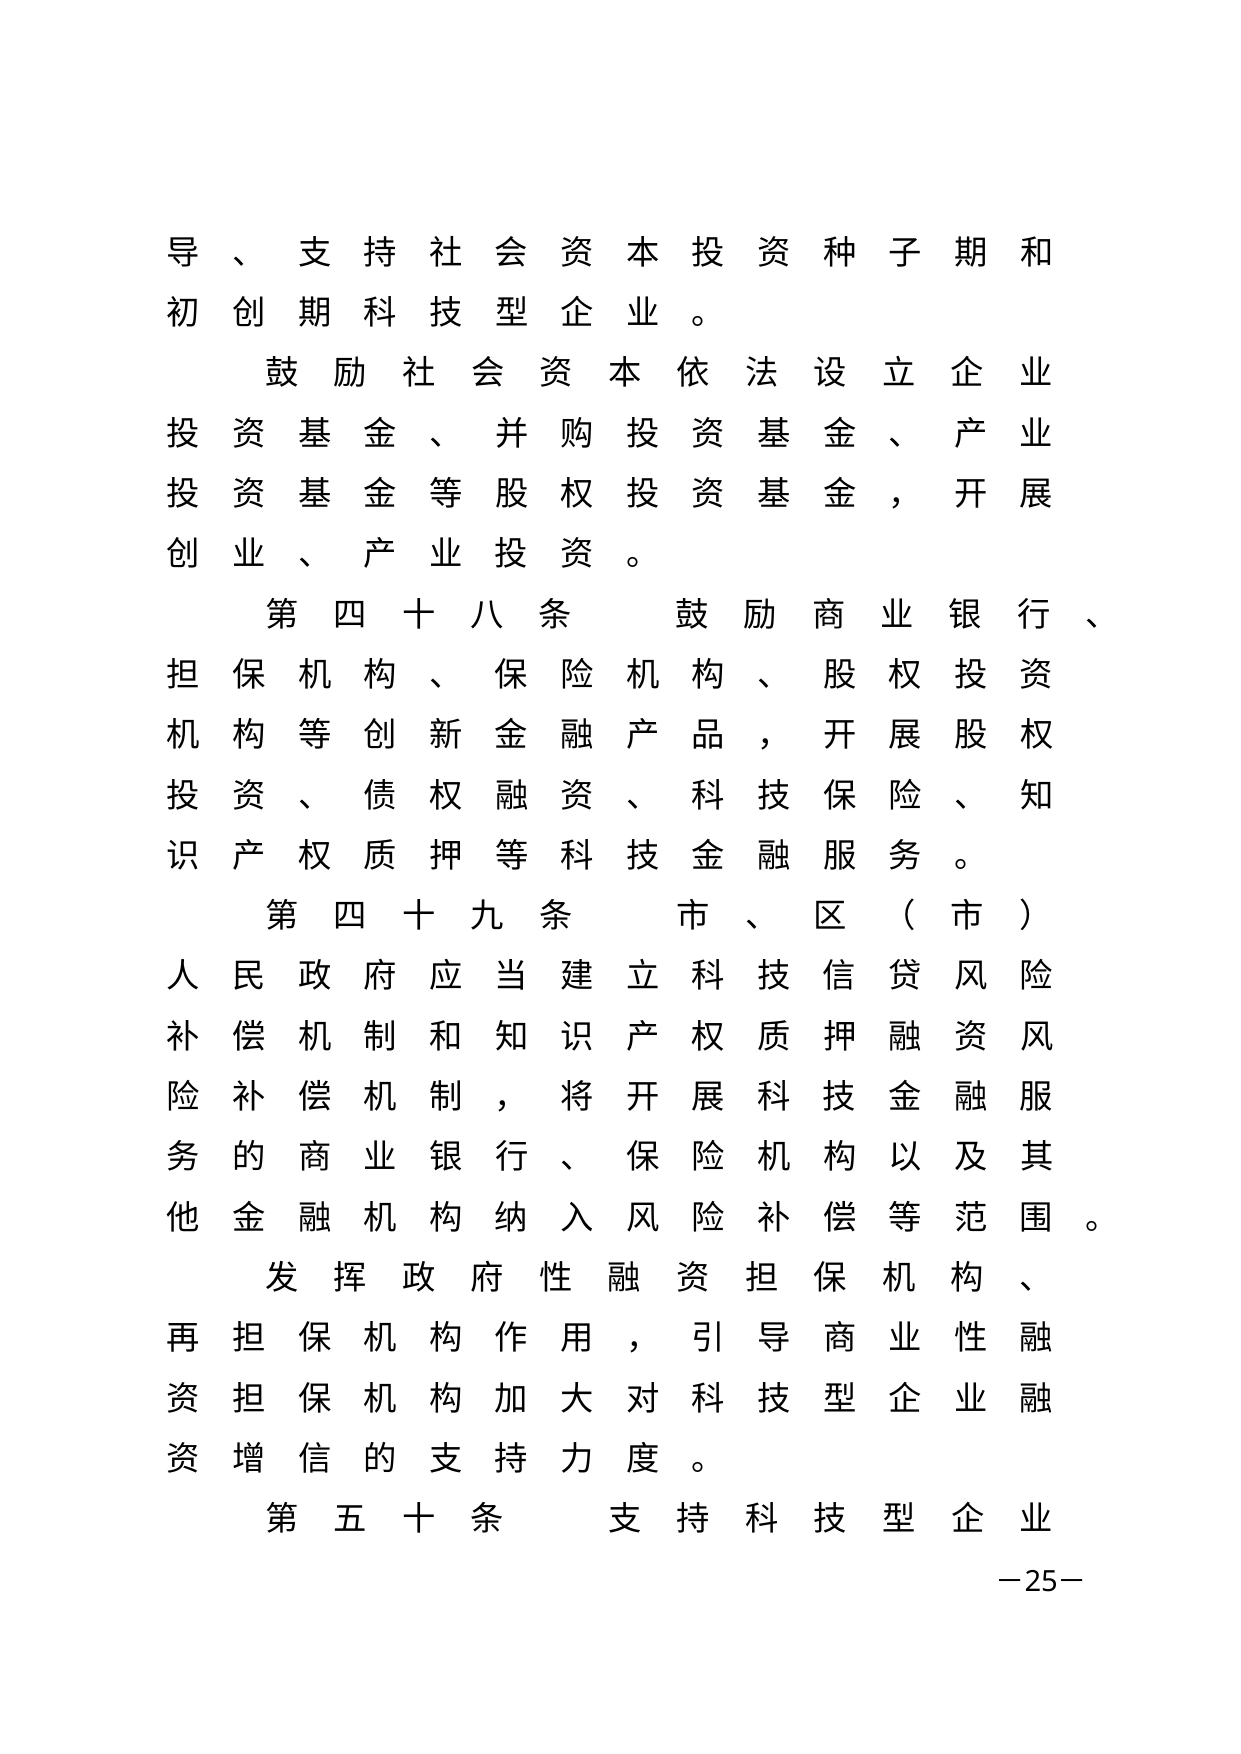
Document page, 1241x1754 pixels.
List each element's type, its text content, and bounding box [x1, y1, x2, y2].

text 第四十九条 市、区（市）人民政府应当建立科技信贷风险补偿机制和知识产权质押融资风险补偿机制，将开展科技金融服务的商业银行、保险机构以及其他金融机构纳入风险补偿等范围。 [167, 883, 1085, 1245]
text 第五十条 支持科技型企业通过上市挂牌、发行债券、私募股权、并购重组、再融资等方式拓宽融资渠道。 [167, 1486, 1085, 1546]
text 鼓励社会资本依法设立企业投资基金、并购投资基金、产业投资基金等股权投资基金，开展创业、产业投资。 [167, 340, 1085, 581]
text 第四十八条 鼓励商业银行、担保机构、保险机构、股权投资机构等创新金融产品，开展股权投资、债权融资、科技保险、知识产权质押等科技金融服务。 [167, 581, 1085, 883]
text 发挥政府性融资担保机构、再担保机构作用，引导商业性融资担保机构加大对科技型企业融资增信的支持力度。 [167, 1245, 1085, 1486]
text 第四十七条 市、区（市）人民政府可以依法发起设立或者参与设立创业投资引导基金，引导、支持社会资本投资种子期和初创期科技型企业。 [167, 219, 1085, 340]
